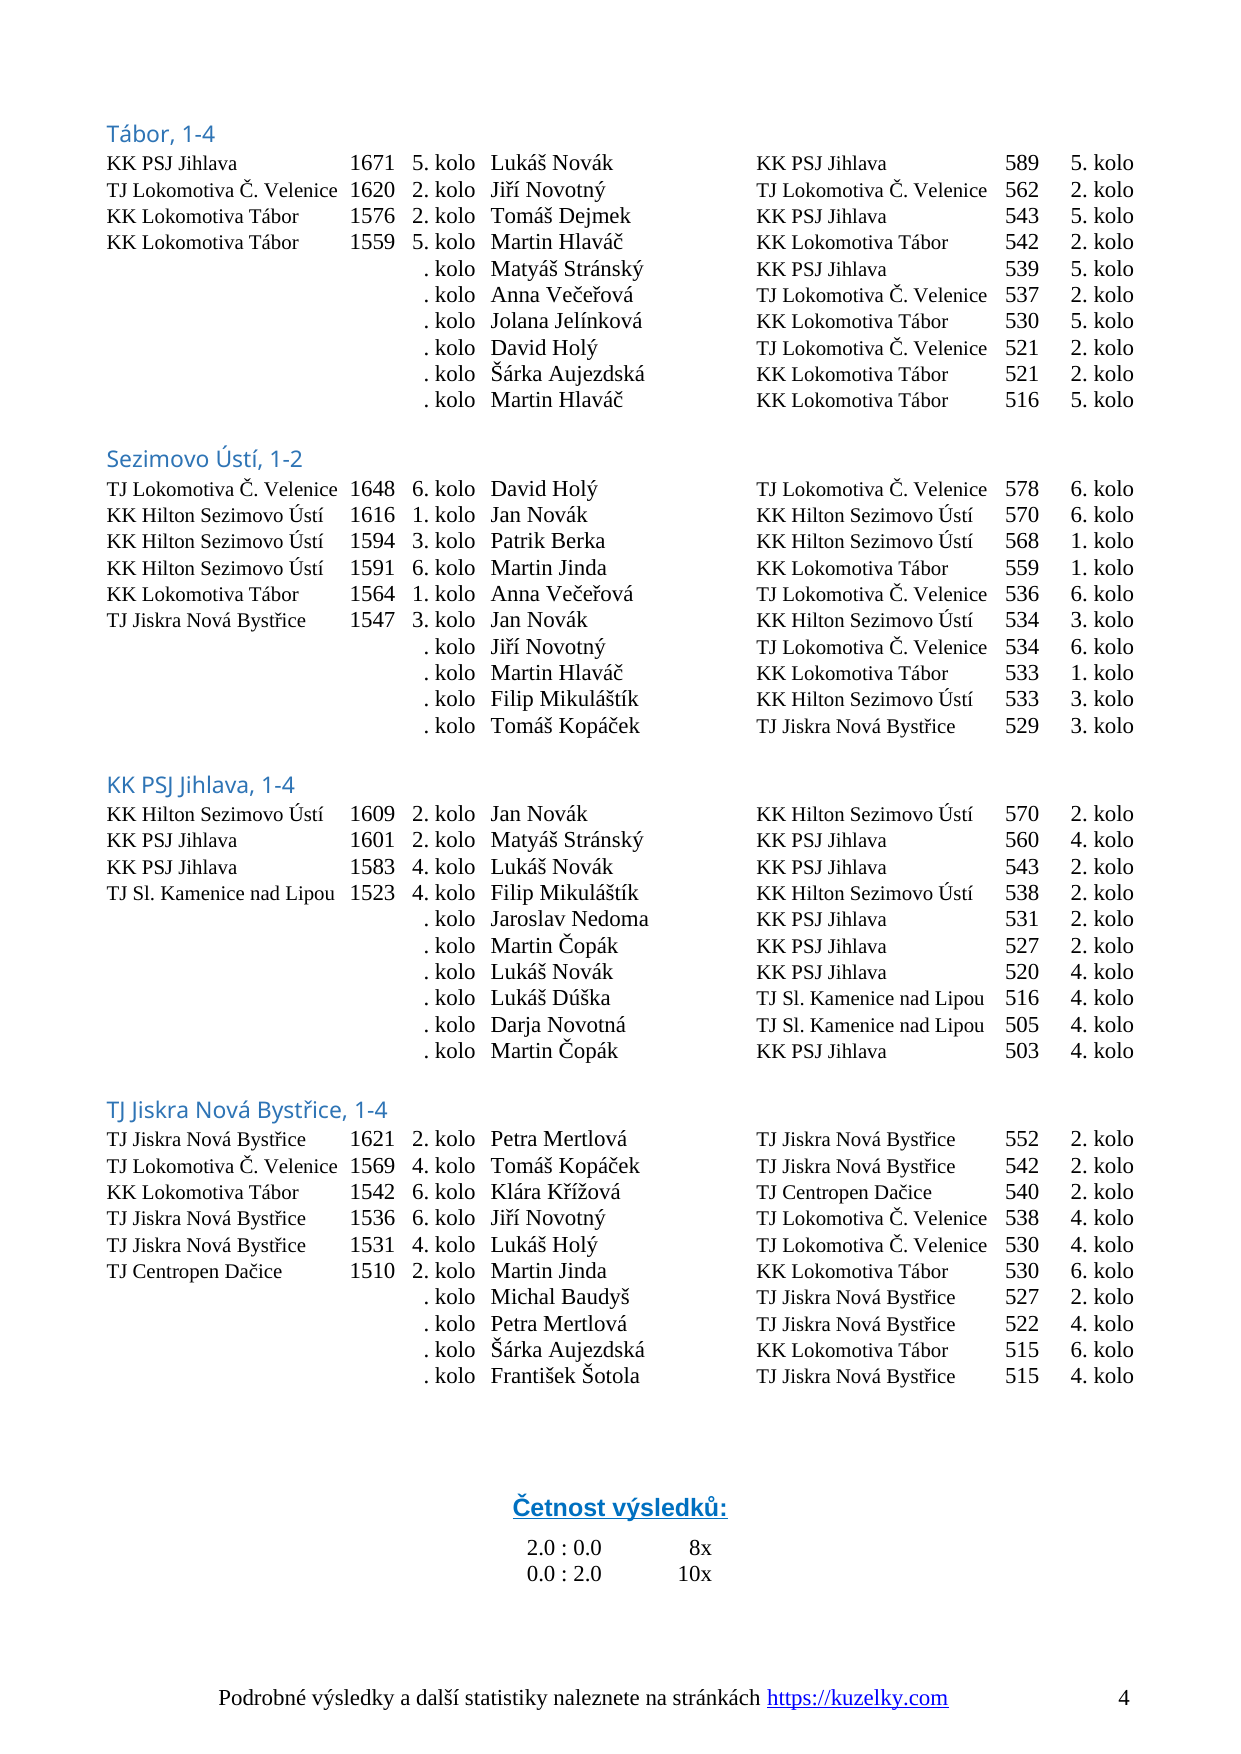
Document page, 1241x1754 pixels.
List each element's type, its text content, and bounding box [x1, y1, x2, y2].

subtitle Tábor, 1-4 [106, 118, 1134, 149]
subtitle TJ Jiskra Nová Bystřice, 1-4 [106, 1094, 1134, 1125]
text KK PSJ Jihlava 1671 5. kolo Lukáš Novák KK PSJ Jihlava 589 5. kolo [106, 149, 1134, 176]
text . kolo Jolana Jelínková KK Lokomotiva Tábor 530 5. kolo [106, 307, 1134, 334]
text TJ Lokomotiva Č. Velenice 1620 2. kolo Jiří Novotný TJ Lokomotiva Č. Velenice 562 2. kolo [106, 176, 1134, 202]
subtitle Sezimovo Ústí, 1-2 [106, 443, 1134, 475]
text . kolo František Šotola TJ Jiskra Nová Bystřice 515 4. kolo [106, 1362, 1134, 1389]
text . kolo Šárka Aujezdská KK Lokomotiva Tábor 521 2. kolo [106, 360, 1134, 387]
text . kolo Michal Baudyš TJ Jiskra Nová Bystřice 527 2. kolo [106, 1283, 1134, 1310]
text TJ Lokomotiva Č. Velenice 1648 6. kolo David Holý TJ Lokomotiva Č. Velenice 578 6. kolo [106, 475, 1134, 501]
text . kolo Petra Mertlová TJ Jiskra Nová Bystřice 522 4. kolo [106, 1310, 1134, 1336]
text KK Hilton Sezimovo Ústí 1616 1. kolo Jan Novák KK Hilton Sezimovo Ústí 570 6. kolo [106, 501, 1134, 527]
text 0.0 : 2.0 10x [106, 1561, 1134, 1587]
text KK Lokomotiva Tábor 1542 6. kolo Klára Křížová TJ Centropen Dačice 540 2. kolo [106, 1178, 1134, 1204]
text . kolo Jiří Novotný TJ Lokomotiva Č. Velenice 534 6. kolo [106, 633, 1134, 659]
text KK Hilton Sezimovo Ústí 1591 6. kolo Martin Jinda KK Lokomotiva Tábor 559 1. kolo [106, 554, 1134, 580]
text KK Hilton Sezimovo Ústí 1609 2. kolo Jan Novák KK Hilton Sezimovo Ústí 570 2. kolo [106, 800, 1134, 826]
text KK Lokomotiva Tábor 1564 1. kolo Anna Večeřová TJ Lokomotiva Č. Velenice 536 6. kolo [106, 580, 1134, 606]
text Četnost výsledků: [94, 1493, 1145, 1522]
text . kolo Lukáš Novák KK PSJ Jihlava 520 4. kolo [106, 958, 1134, 984]
subtitle KK PSJ Jihlava, 1-4 [106, 769, 1134, 800]
text KK PSJ Jihlava 1583 4. kolo Lukáš Novák KK PSJ Jihlava 543 2. kolo [106, 853, 1134, 879]
text . kolo Šárka Aujezdská KK Lokomotiva Tábor 515 6. kolo [106, 1336, 1134, 1362]
text TJ Sl. Kamenice nad Lipou 1523 4. kolo Filip Mikuláštík KK Hilton Sezimovo Ústí 538 2. kolo [106, 879, 1134, 905]
text TJ Centropen Dačice 1510 2. kolo Martin Jinda KK Lokomotiva Tábor 530 6. kolo [106, 1257, 1134, 1283]
text . kolo Jaroslav Nedoma KK PSJ Jihlava 531 2. kolo [106, 905, 1134, 932]
text TJ Jiskra Nová Bystřice 1621 2. kolo Petra Mertlová TJ Jiskra Nová Bystřice 552 2. kolo [106, 1125, 1134, 1152]
text TJ Lokomotiva Č. Velenice 1569 4. kolo Tomáš Kopáček TJ Jiskra Nová Bystřice 542 2. kolo [106, 1152, 1134, 1178]
text . kolo Tomáš Kopáček TJ Jiskra Nová Bystřice 529 3. kolo [106, 712, 1134, 738]
text TJ Jiskra Nová Bystřice 1531 4. kolo Lukáš Holý TJ Lokomotiva Č. Velenice 530 4. kolo [106, 1231, 1134, 1257]
text . kolo Darja Novotná TJ Sl. Kamenice nad Lipou 505 4. kolo [106, 1011, 1134, 1037]
text KK Lokomotiva Tábor 1559 5. kolo Martin Hlaváč KK Lokomotiva Tábor 542 2. kolo [106, 228, 1134, 255]
text . kolo Martin Hlaváč KK Lokomotiva Tábor 533 1. kolo [106, 659, 1134, 686]
text . kolo Lukáš Dúška TJ Sl. Kamenice nad Lipou 516 4. kolo [106, 984, 1134, 1011]
text . kolo Anna Večeřová TJ Lokomotiva Č. Velenice 537 2. kolo [106, 281, 1134, 307]
text KK Lokomotiva Tábor 1576 2. kolo Tomáš Dejmek KK PSJ Jihlava 543 5. kolo [106, 202, 1134, 228]
text TJ Jiskra Nová Bystřice 1547 3. kolo Jan Novák KK Hilton Sezimovo Ústí 534 3. kolo [106, 606, 1134, 633]
text . kolo Matyáš Stránský KK PSJ Jihlava 539 5. kolo [106, 255, 1134, 281]
text . kolo David Holý TJ Lokomotiva Č. Velenice 521 2. kolo [106, 334, 1134, 360]
text KK PSJ Jihlava 1601 2. kolo Matyáš Stránský KK PSJ Jihlava 560 4. kolo [106, 826, 1134, 853]
text TJ Jiskra Nová Bystřice 1536 6. kolo Jiří Novotný TJ Lokomotiva Č. Velenice 538 4. kolo [106, 1204, 1134, 1231]
text . kolo Martin Hlaváč KK Lokomotiva Tábor 516 5. kolo [106, 387, 1134, 413]
text . kolo Filip Mikuláštík KK Hilton Sezimovo Ústí 533 3. kolo [106, 686, 1134, 712]
text 2.0 : 0.0 8x [106, 1534, 1134, 1561]
text . kolo Martin Čopák KK PSJ Jihlava 503 4. kolo [106, 1037, 1134, 1063]
text . kolo Martin Čopák KK PSJ Jihlava 527 2. kolo [106, 932, 1134, 958]
text KK Hilton Sezimovo Ústí 1594 3. kolo Patrik Berka KK Hilton Sezimovo Ústí 568 1. kolo [106, 527, 1134, 554]
